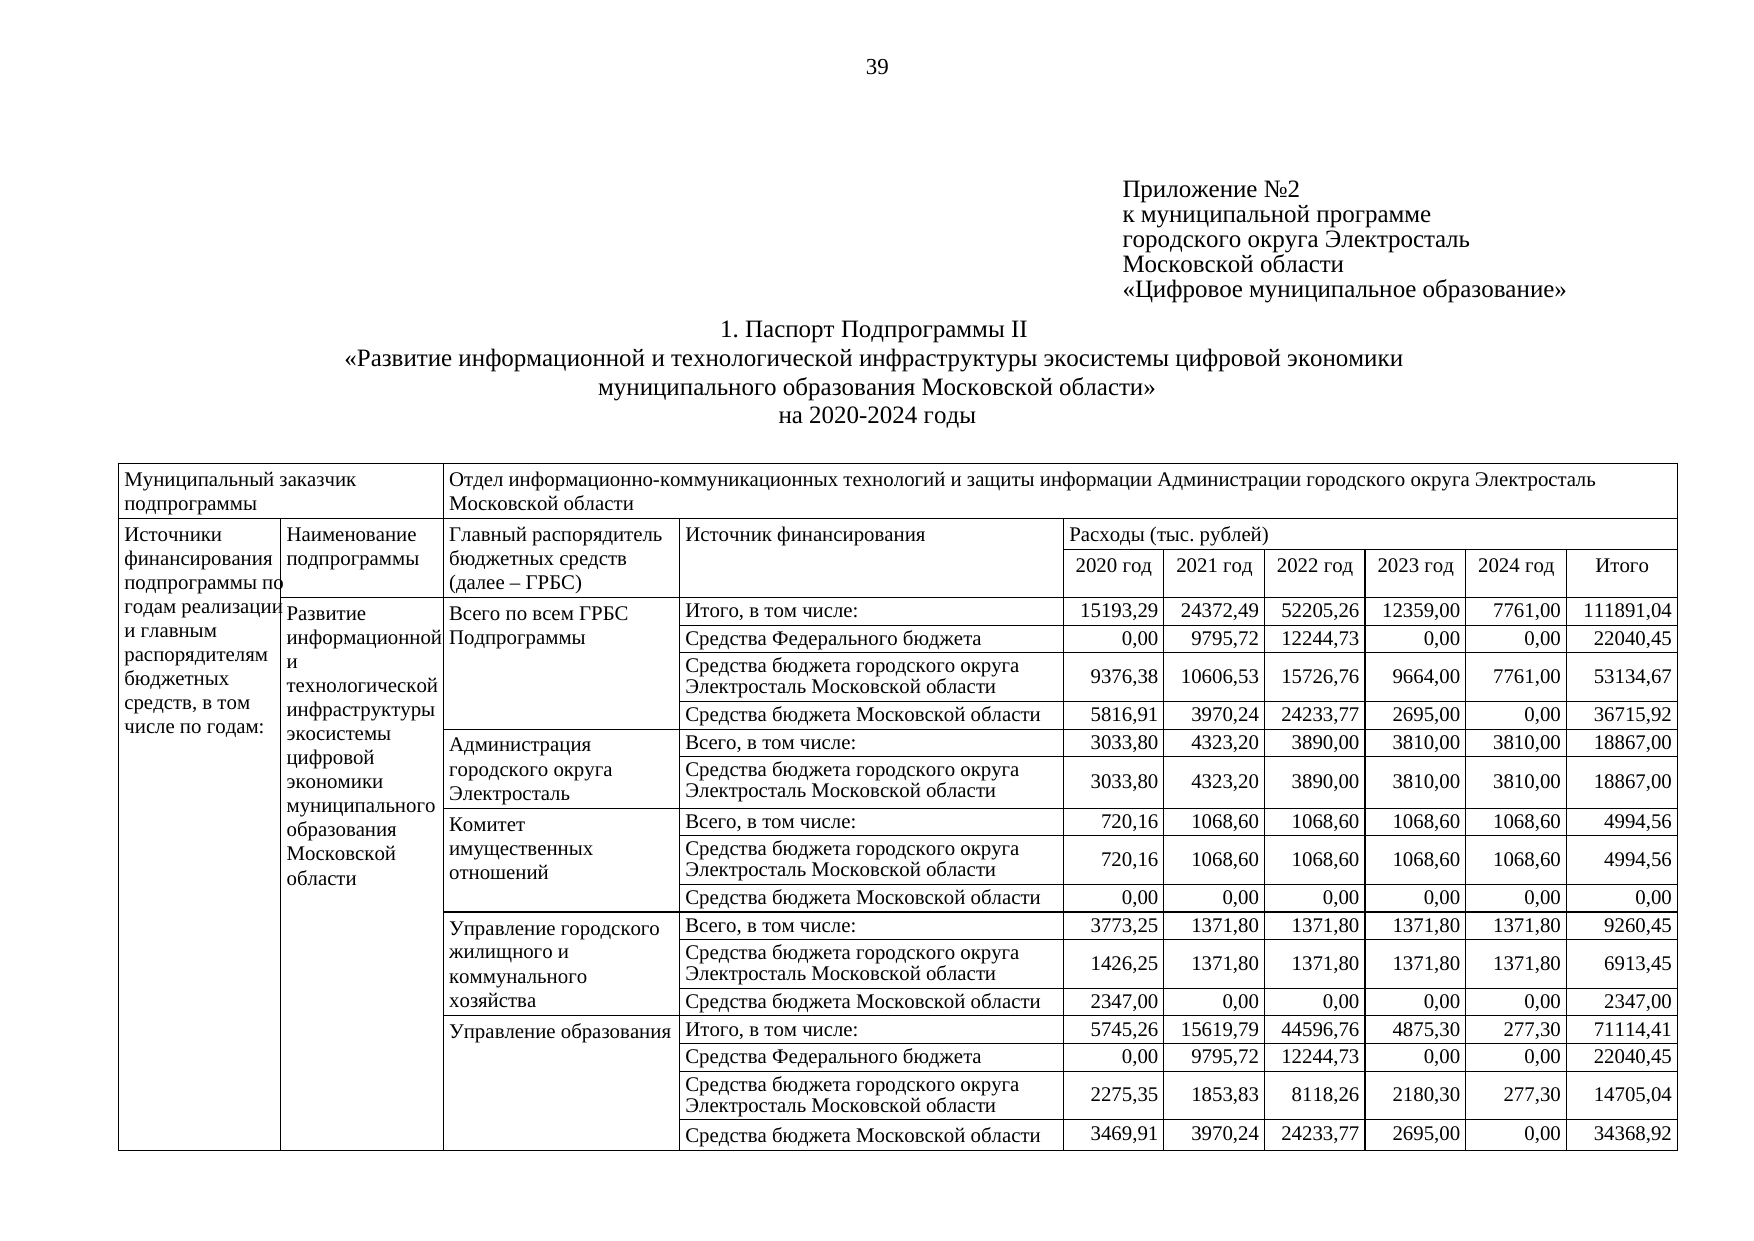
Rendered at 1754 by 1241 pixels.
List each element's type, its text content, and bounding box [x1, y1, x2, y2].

table_cell 2347,00 [1064, 989, 1163, 1015]
table_cell 0,00 [1064, 626, 1163, 652]
table_cell 0,00 [1366, 885, 1465, 911]
text к муниципальной программе [561, 202, 1636, 227]
table_cell 2695,00 [1366, 1120, 1465, 1150]
table_cell Итого [1567, 550, 1677, 597]
table_cell 3890,00 [1265, 730, 1364, 756]
table_cell 52205,26 [1265, 598, 1364, 624]
table_cell Средства бюджета городского округа Электросталь Московской области [680, 653, 1063, 701]
table_cell 277,30 [1466, 1016, 1566, 1043]
subtitle 1. Паспорт Подпрограммы II «Развитие информационной и технологической инфраструктуры экосистемы цифровой экономики муниципального образования Московской области» [118, 314, 1636, 400]
table_cell 2024 год [1466, 550, 1566, 597]
table_cell 2180,30 [1366, 1072, 1465, 1119]
table_cell Средства бюджета Московской области [680, 702, 1063, 728]
text городского округа Электросталь [561, 227, 1636, 252]
table_cell 36715,92 [1567, 702, 1677, 728]
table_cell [680, 1072, 1063, 1119]
table_cell 1853,83 [1164, 1072, 1264, 1119]
table_cell Средства бюджета городского округа Электросталь Московской области [680, 836, 1063, 884]
table_cell 4875,30 [1366, 1016, 1465, 1043]
table_cell 4994,56 [1567, 809, 1677, 835]
table_cell Всего по всем ГРБС Подпрограммы [444, 598, 679, 728]
table_cell Средства бюджета Московской области [680, 989, 1063, 1015]
table_cell 3810,00 [1366, 730, 1465, 756]
table_cell 22040,45 [1567, 1044, 1677, 1071]
table_cell 3970,24 [1164, 702, 1264, 728]
table_cell 1068,60 [1164, 836, 1264, 884]
table_cell Всего, в том числе: [680, 809, 1063, 835]
table_cell 1371,80 [1265, 913, 1364, 939]
table_cell 0,00 [1064, 885, 1163, 911]
table_cell 111891,04 [1567, 598, 1677, 624]
table_cell 10606,53 [1164, 653, 1264, 701]
table_cell Всего, в том числе: [680, 913, 1063, 939]
table_cell 14705,04 [1567, 1072, 1677, 1119]
table_cell 720,16 [1064, 809, 1163, 835]
table_cell 2022 год [1265, 550, 1364, 597]
table_cell Управление образования [444, 1016, 679, 1150]
table_cell 1068,60 [1466, 836, 1566, 884]
table_cell Источники финансирования подпрограммы по годам реализации и главным распорядителям бюджетных средств, в том числе по годам: [119, 519, 280, 1150]
table_cell 1371,80 [1466, 940, 1566, 988]
table_cell Итого, в том числе: [680, 1016, 1063, 1043]
table_cell 2695,00 [1366, 702, 1465, 728]
table_cell 6913,45 [1567, 940, 1677, 988]
table_cell 1068,60 [1366, 809, 1465, 835]
table_cell 4994,56 [1567, 836, 1677, 884]
table_cell 1371,80 [1466, 913, 1566, 939]
table_cell 15193,29 [1064, 598, 1163, 624]
table_cell Источник финансирования [680, 519, 1063, 597]
table_cell 0,00 [1466, 1120, 1566, 1150]
table_cell 1371,80 [1164, 913, 1264, 939]
table_header Отдел информационно-коммуникационных технологий и защиты информации Администрации городского округа Электросталь Московской области [444, 464, 1677, 518]
table_cell 7761,00 [1466, 598, 1566, 624]
text Московской области [561, 252, 1636, 277]
table_cell Администрация городского округа Электросталь [444, 730, 679, 807]
table_cell 18867,00 [1567, 730, 1677, 756]
table_cell 0,00 [1466, 702, 1566, 728]
table_cell 1068,60 [1265, 809, 1364, 835]
table_cell 0,00 [1064, 1044, 1163, 1071]
table_cell 1426,25 [1064, 940, 1163, 988]
table_cell Средства Федерального бюджета [680, 1044, 1063, 1071]
table_cell 3810,00 [1466, 730, 1566, 756]
table_cell Комитет имущественных отношений [444, 809, 679, 911]
table_cell 71114,41 [1567, 1016, 1677, 1043]
table_cell 1371,80 [1164, 940, 1264, 988]
table_cell 0,00 [1366, 626, 1465, 652]
table_cell 3810,00 [1466, 757, 1566, 807]
text Приложение №2 [561, 177, 1636, 202]
table_cell 1068,60 [1466, 809, 1566, 835]
table_cell 0,00 [1466, 989, 1566, 1015]
table_cell 0,00 [1265, 989, 1364, 1015]
table_cell 3890,00 [1265, 757, 1364, 807]
subtitle на 2020-2024 годы [118, 400, 1636, 463]
table_cell 24233,77 [1265, 702, 1364, 728]
table_cell 2347,00 [1567, 989, 1677, 1015]
table_cell 12244,73 [1265, 626, 1364, 652]
table_cell 0,00 [1466, 626, 1566, 652]
table_cell Управление городского жилищного и коммунального хозяйства [444, 913, 679, 1015]
table_cell 7761,00 [1466, 653, 1566, 701]
table_cell 4323,20 [1164, 730, 1264, 756]
table_cell 2021 год [1164, 550, 1264, 597]
text «Цифровое муниципальное образование» [561, 277, 1636, 302]
table_cell 0,00 [1366, 1044, 1465, 1071]
table_cell 2023 год [1366, 550, 1465, 597]
table_cell 9795,72 [1164, 626, 1264, 652]
table_cell 12359,00 [1366, 598, 1465, 624]
table_cell 0,00 [1366, 989, 1465, 1015]
table_cell 3033,80 [1064, 757, 1163, 807]
table_cell 18867,00 [1567, 757, 1677, 807]
table_cell 5745,26 [1064, 1016, 1163, 1043]
table_cell 8118,26 [1265, 1072, 1364, 1119]
table_cell Расходы (тыс. рублей) [1064, 519, 1677, 549]
table_cell 720,16 [1064, 836, 1163, 884]
table_cell 9376,38 [1064, 653, 1163, 701]
table_cell 3810,00 [1366, 757, 1465, 807]
table_cell 0,00 [1466, 885, 1566, 911]
table_cell Средства бюджета Московской области [680, 885, 1063, 911]
table_cell 22040,45 [1567, 626, 1677, 652]
table_cell 9795,72 [1164, 1044, 1264, 1071]
table_cell Всего, в том числе: [680, 730, 1063, 756]
table_cell 24233,77 [1265, 1120, 1364, 1150]
table_cell 34368,92 [1567, 1120, 1677, 1150]
table_cell 9664,00 [1366, 653, 1465, 701]
table_cell Развитие информационной и технологической инфраструктуры экосистемы цифровой экономики муниципального образования Московской области [281, 598, 443, 1150]
table_cell 0,00 [1265, 885, 1364, 911]
table_cell 1068,60 [1366, 836, 1465, 884]
table_cell 1068,60 [1164, 809, 1264, 835]
table_cell 0,00 [1164, 885, 1264, 911]
table_cell 0,00 [1567, 885, 1677, 911]
table_cell Средства бюджета городского округа Электросталь Московской области [680, 940, 1063, 988]
table_cell 9260,45 [1567, 913, 1677, 939]
table_cell 1068,60 [1265, 836, 1364, 884]
table_cell Средства Федерального бюджета [680, 626, 1063, 652]
table_cell 1371,80 [1366, 940, 1465, 988]
table_cell 0,00 [1164, 989, 1264, 1015]
table_cell 0,00 [1466, 1044, 1566, 1071]
table_cell 1371,80 [1265, 940, 1364, 988]
table_cell 44596,76 [1265, 1016, 1364, 1043]
table_cell Средства бюджета Московской области [680, 1120, 1063, 1150]
table_cell 3469,91 [1064, 1120, 1163, 1150]
table_cell Главный распорядитель бюджетных средств (далее – ГРБС) [444, 519, 679, 597]
table_cell 12244,73 [1265, 1044, 1364, 1071]
table_cell Средства бюджета городского округа Электросталь Московской области [680, 757, 1063, 807]
table_cell 2020 год [1064, 550, 1163, 597]
table_cell 3773,25 [1064, 913, 1163, 939]
table_cell 3033,80 [1064, 730, 1163, 756]
table_cell 3970,24 [1164, 1120, 1264, 1150]
table_cell 4323,20 [1164, 757, 1264, 807]
table_cell 15726,76 [1265, 653, 1364, 701]
table_cell Наименование подпрограммы [281, 519, 443, 597]
table_cell Итого, в том числе: [680, 598, 1063, 624]
table_cell 24372,49 [1164, 598, 1264, 624]
table_cell 5816,91 [1064, 702, 1163, 728]
table_cell 277,30 [1466, 1072, 1566, 1119]
table_cell 53134,67 [1567, 653, 1677, 701]
table_header Муниципальный заказчик подпрограммы [119, 464, 443, 518]
table_cell 2275,35 [1064, 1072, 1163, 1119]
table_cell 1371,80 [1366, 913, 1465, 939]
table_cell 15619,79 [1164, 1016, 1264, 1043]
